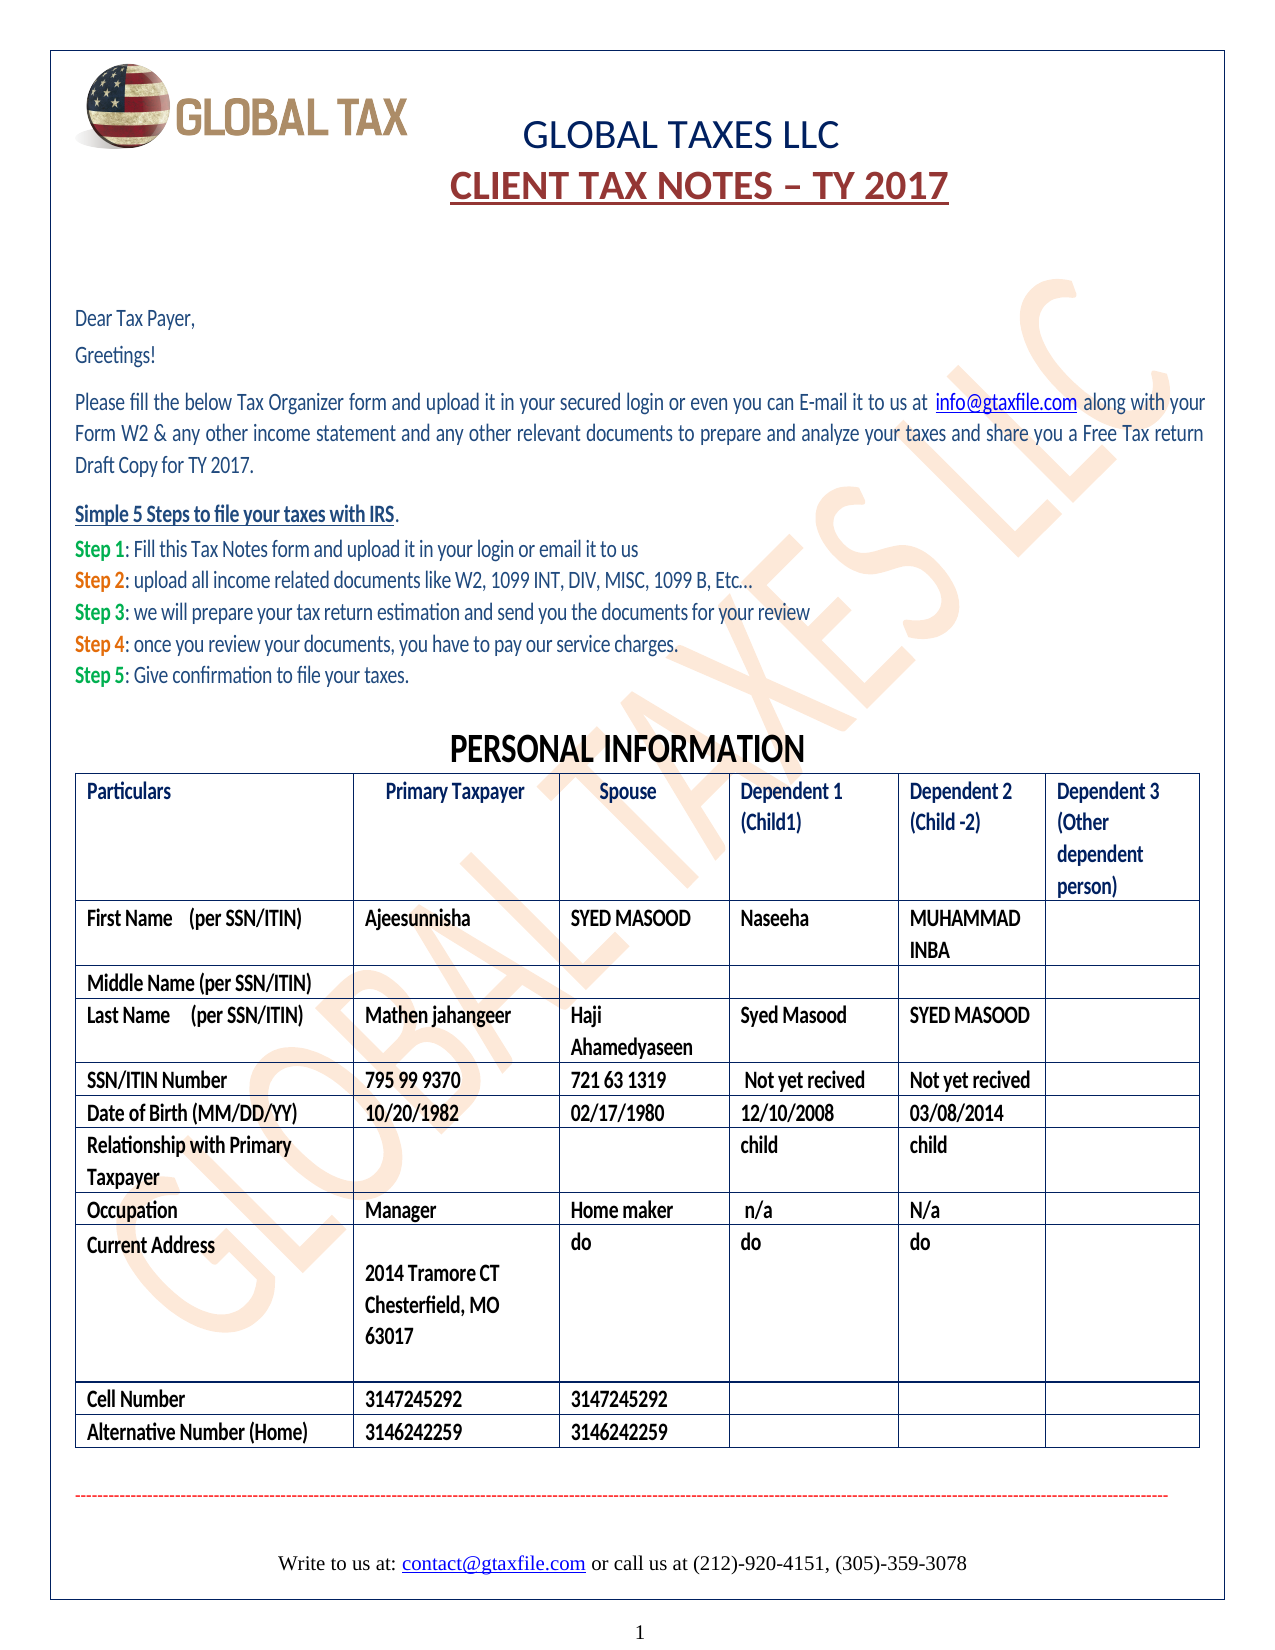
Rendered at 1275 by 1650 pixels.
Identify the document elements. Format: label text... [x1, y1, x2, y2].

table_cell Syed Masood [730, 999, 898, 1062]
table_cell Alternative Number (Home) [76, 1415, 353, 1447]
text CLIENT TAX NOTES – TY 2017 [375, 159, 1200, 209]
table_header Particulars [76, 774, 353, 900]
table_cell N/a [899, 1193, 1045, 1224]
table_cell Naseeha [730, 901, 898, 965]
text PERSONAL INFORMATION [375, 720, 1206, 773]
table_header Dependent 3 (Other dependent person) [1046, 774, 1199, 900]
text Step 3: we will prepare your tax return estimation and send you the documents for your review [75, 595, 1206, 627]
text Step 4: once you review your documents, you have to pay our service charges. [75, 627, 1206, 658]
table_cell SYED MASOOD [899, 999, 1045, 1062]
text Greetings! [75, 338, 1206, 369]
table_cell [354, 966, 559, 997]
table_cell Relationship with Primary Taxpayer [76, 1128, 353, 1192]
table_cell 02/17/1980 [560, 1096, 729, 1127]
table_cell Haji Ahamedyaseen [560, 999, 729, 1062]
table_cell n/a [730, 1193, 898, 1224]
table_cell Middle Name (per SSN/ITIN) [76, 966, 353, 997]
text Step 5: Give confirmation to file your taxes. [75, 658, 1206, 690]
table_cell [354, 1128, 559, 1192]
table_cell 03/08/2014 [899, 1096, 1045, 1127]
text Dear Tax Payer, [75, 301, 1206, 333]
table_cell SSN/ITIN Number [76, 1063, 353, 1094]
table_cell Home maker [560, 1193, 729, 1224]
table_cell [730, 1415, 898, 1447]
table_cell Current Address [76, 1225, 353, 1381]
table_cell child [730, 1128, 898, 1192]
table_cell Date of Birth (MM/DD/YY) [76, 1096, 353, 1127]
table_cell Ajeesunnisha [354, 901, 559, 965]
table_cell [730, 966, 898, 997]
table_cell Last Name (per SSN/ITIN) [76, 999, 353, 1062]
table_cell 3146242259 [560, 1415, 729, 1447]
table_cell Not yet recived [899, 1063, 1045, 1094]
text Step 2: upload all income related documents like W2, 1099 INT, DIV, MISC, 1099 B, Etc… [75, 563, 1206, 595]
table_header Dependent 1 (Child1) [730, 774, 898, 900]
table_cell 12/10/2008 [730, 1096, 898, 1127]
picture [75, 63, 408, 149]
table_cell [1046, 966, 1199, 997]
table_cell 3146242259 [354, 1415, 559, 1447]
table_cell do [560, 1225, 729, 1381]
table_cell [1046, 901, 1199, 965]
table_cell [1046, 1225, 1199, 1381]
table_cell First Name (per SSN/ITIN) [76, 901, 353, 965]
table_cell [899, 1415, 1045, 1447]
text Please fill the below Tax Organizer form and upload it in your secured login or even you can E-mail it to us at info@gtaxfile.com along with your Form W2 & any other income statement and any other relevant documents to prepare and analyze your taxes and share you a Free Tax return Draft Copy for TY 2017. [75, 384, 1206, 479]
table_cell [560, 1128, 729, 1192]
table_cell 721 63 1319 [560, 1063, 729, 1094]
table_cell [1046, 1063, 1199, 1094]
table_cell [1046, 1193, 1199, 1224]
table_cell MUHAMMAD INBA [899, 901, 1045, 965]
table_header Spouse [560, 774, 729, 900]
table_cell [1046, 1415, 1199, 1447]
table_cell child [899, 1128, 1045, 1192]
table_cell Cell Number [76, 1383, 353, 1414]
table_cell Occupation [76, 1193, 353, 1224]
table_cell 10/20/1982 [354, 1096, 559, 1127]
table_cell [1046, 1128, 1199, 1192]
table_cell [1046, 999, 1199, 1062]
table_header Dependent 2 (Child -2) [899, 774, 1045, 900]
table_cell [560, 966, 729, 997]
text Step 1: Fill this Tax Notes form and upload it in your login or email it to us [75, 532, 1206, 563]
table_cell 3147245292 [560, 1383, 729, 1414]
table_cell 2014 Tramore CT Chesterfield, MO 63017 [354, 1225, 559, 1381]
table_cell do [730, 1225, 898, 1381]
table_cell 3147245292 [354, 1383, 559, 1414]
table_cell Not yet recived [730, 1063, 898, 1094]
table_cell [899, 966, 1045, 997]
table_cell [899, 1383, 1045, 1414]
table_cell Manager [354, 1193, 559, 1224]
table_cell [730, 1383, 898, 1414]
table_header Primary Taxpayer [354, 774, 559, 900]
table_cell [1046, 1383, 1199, 1414]
table_cell [1046, 1096, 1199, 1127]
text Simple 5 Steps to file your taxes with IRS. [75, 497, 1206, 529]
table_cell Mathen jahangeer [354, 999, 559, 1062]
table_cell 795 99 9370 [354, 1063, 559, 1094]
table_cell SYED MASOOD [560, 901, 729, 965]
table_cell do [899, 1225, 1045, 1381]
